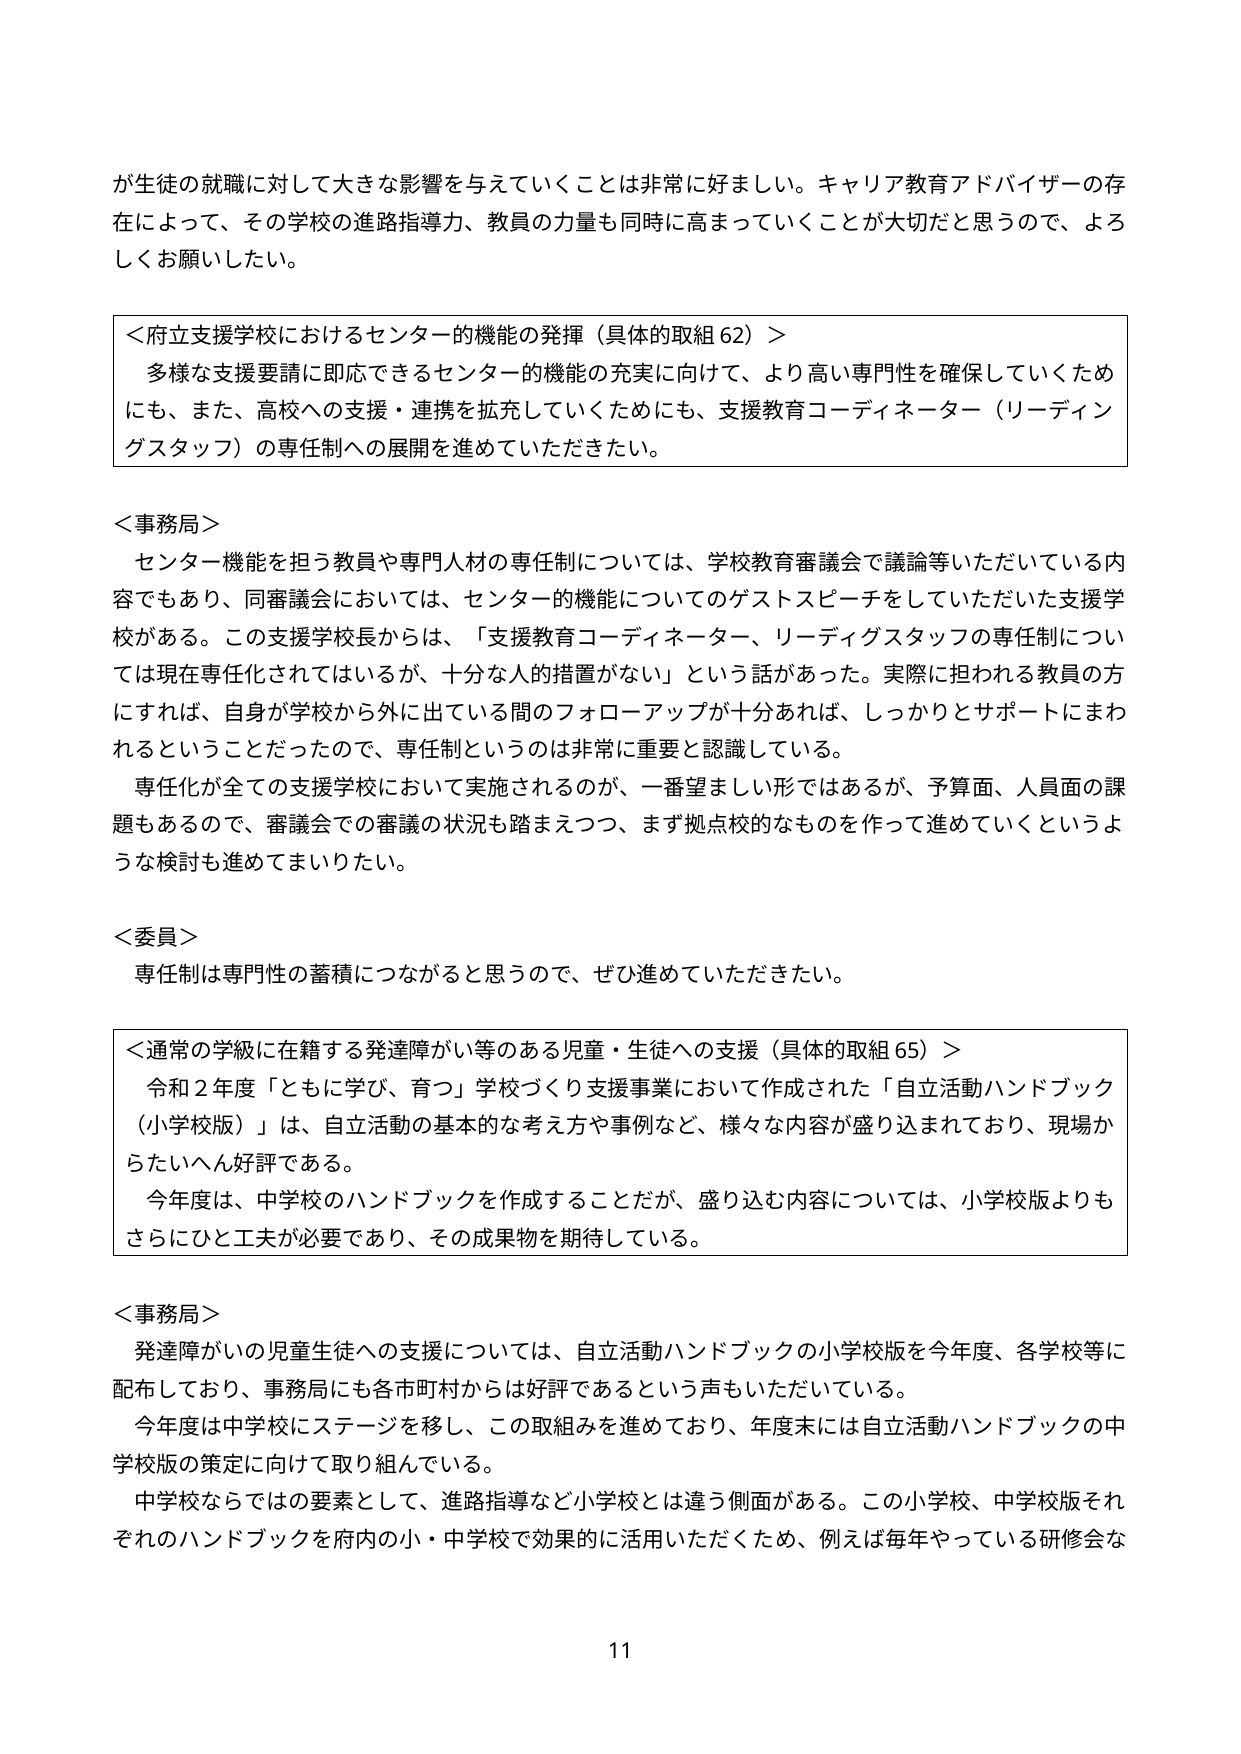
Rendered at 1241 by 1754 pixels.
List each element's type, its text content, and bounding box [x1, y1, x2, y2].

text 発達障がいの児童生徒への支援については、自立活動ハンドブックの小学校版を今年度、各学校等に配布しており、事務局にも各市町村からは好評であるという声もいただいている。 [112, 1331, 1128, 1406]
text 専任化が全ての支援学校において実施されるのが、一番望ましい形ではあるが、予算面、人員面の課題もあるので、審議会での審議の状況も踏まえつつ、まず拠点校的なものを作って進めていくというような検討も進めてまいりたい。 [112, 767, 1128, 879]
table_header ＜府立支援学校におけるセンター的機能の発揮（具体的取組62）＞ 多様な支援要請に即応できるセンター的機能の充実に向けて、より高い専門性を確保していくためにも、また、高校への支援・連携を拡充していくためにも、支援教育コーディネーター（リーディングスタッフ）の専任制への展開を進めていただきたい。 [114, 316, 1127, 466]
text ＜事務局＞ [112, 1294, 1128, 1331]
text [112, 1481, 1128, 1556]
text ＜事務局＞ [112, 504, 1128, 542]
text 専任制は専門性の蓄積につながると思うので、ぜひ進めていただきたい。 [112, 954, 1128, 992]
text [112, 164, 1128, 277]
table_header ＜通常の学級に在籍する発達障がい等のある児童・生徒への支援（具体的取組65）＞ 令和２年度「ともに学び、育つ」学校づくり支援事業において作成された「自立活動ハンドブック（小学校版）」は、自立活動の基本的な考え方や事例など、様々な内容が盛り込まれており、現場からたいへん好評である。 今年度は、中学校のハンドブックを作成することだが、盛り込む内容については、小学校版よりもさらにひと工夫が必要であり、その成果物を期待している。 [114, 1030, 1127, 1255]
text センター機能を担う教員や専門人材の専任制については、学校教育審議会で議論等いただいている内容でもあり、同審議会においては、センター的機能についてのゲストスピーチをしていただいた支援学校がある。この支援学校長からは、「支援教育コーディネーター、リーディグスタッフの専任制については現在専任化されてはいるが、十分な人的措置がない」という話があった。実際に担われる教員の方にすれば、自身が学校から外に出ている間のフォローアップが十分あれば、しっかりとサポートにまわれるということだったので、専任制というのは非常に重要と認識している。 [112, 542, 1128, 767]
text ＜委員＞ [112, 917, 1128, 954]
text 今年度は中学校にステージを移し、この取組みを進めており、年度末には自立活動ハンドブックの中学校版の策定に向けて取り組んでいる。 [112, 1406, 1128, 1481]
